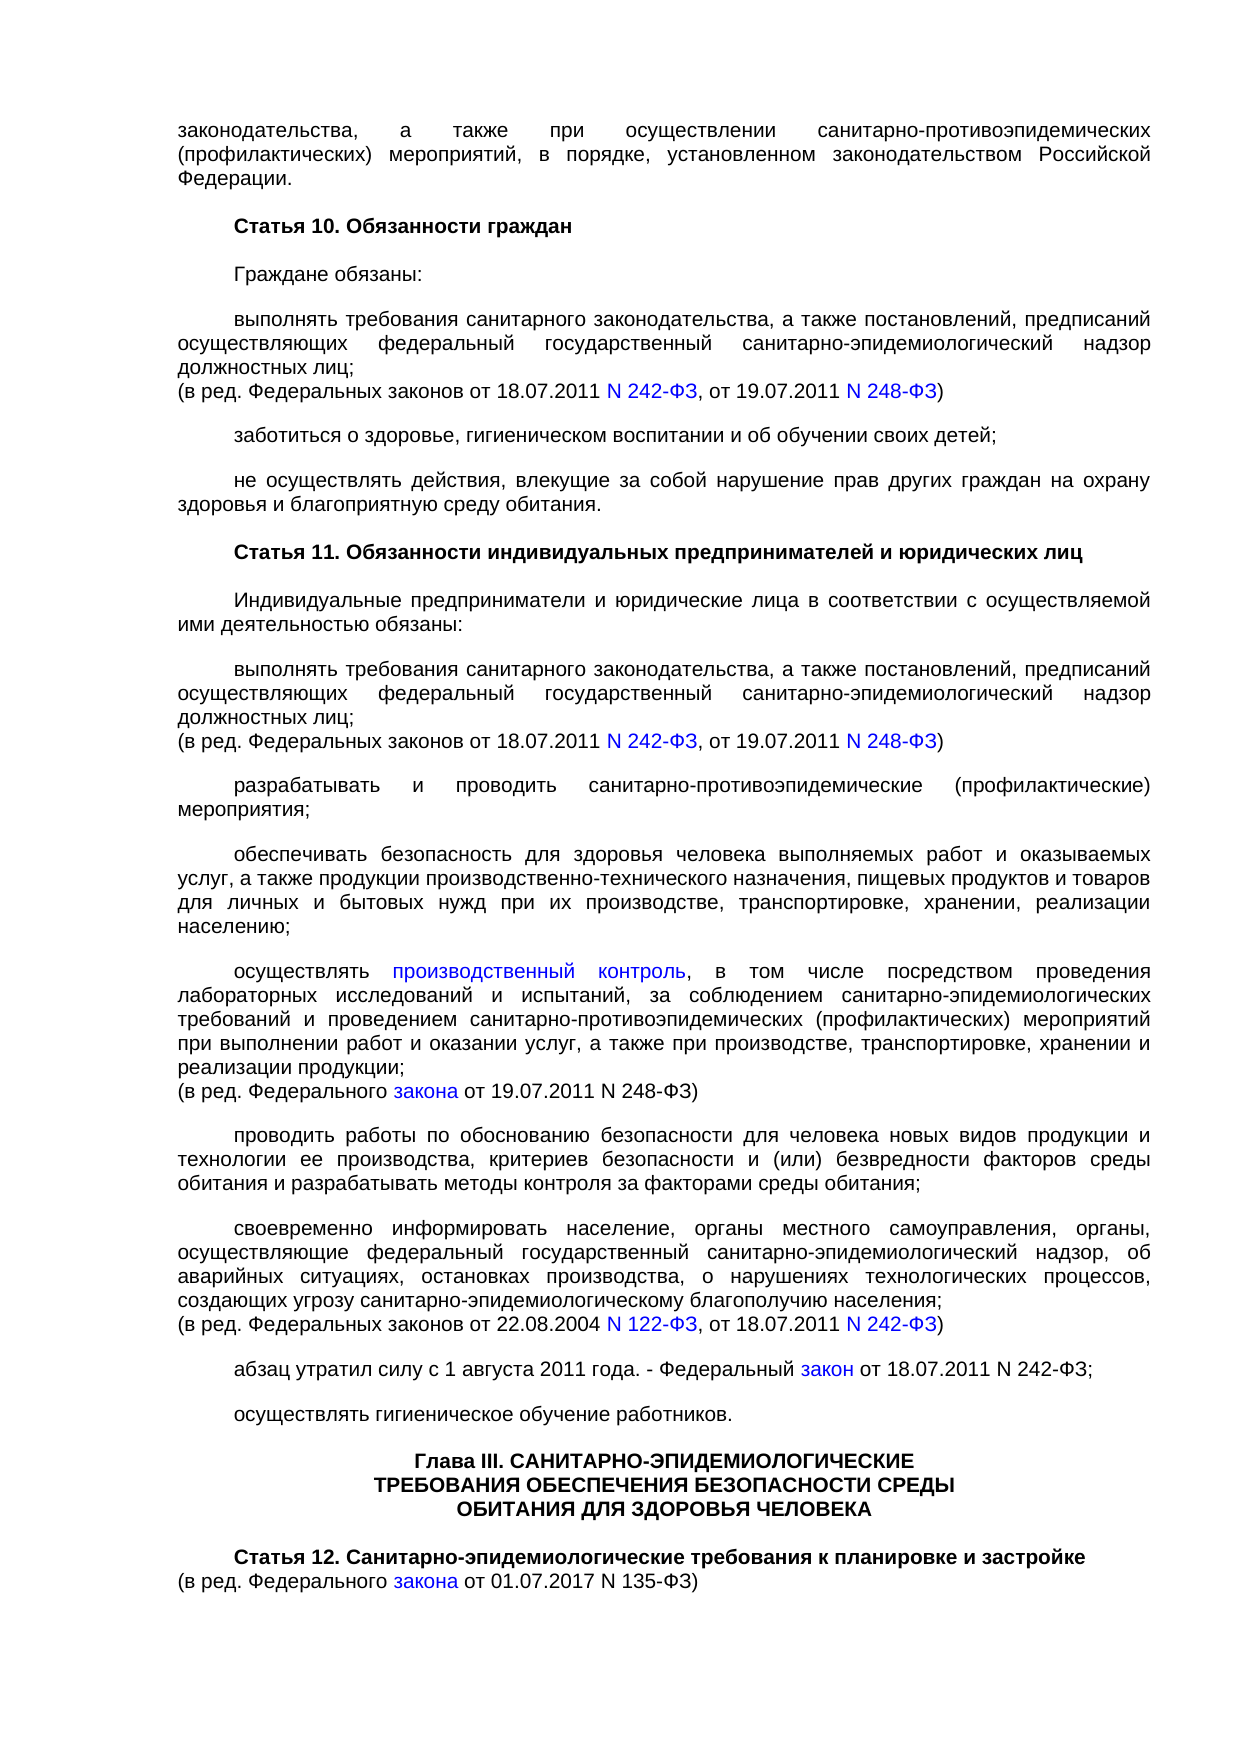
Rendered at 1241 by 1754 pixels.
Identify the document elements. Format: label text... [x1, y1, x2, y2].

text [177, 118, 1152, 190]
text своевременно информировать население, органы местного самоуправления, органы, осуществляющие федеральный государственный санитарно-эпидемиологический надзор, об аварийных ситуациях, остановках производства, о нарушениях технологических процессов, создающих угрозу санитарно-эпидемиологическому благополучию населения; [177, 1216, 1152, 1312]
title Статья 11. Обязанности индивидуальных предпринимателей и юридических лиц [177, 540, 1152, 564]
text выполнять требования санитарного законодательства, а также постановлений, предписаний осуществляющих федеральный государственный санитарно-эпидемиологический надзор должностных лиц; [177, 307, 1152, 378]
title ОБИТАНИЯ ДЛЯ ЗДОРОВЬЯ ЧЕЛОВЕКА [177, 1497, 1152, 1521]
text осуществлять гигиеническое обучение работников. [177, 1401, 1152, 1425]
text выполнять требования санитарного законодательства, а также постановлений, предписаний осуществляющих федеральный государственный санитарно-эпидемиологический надзор должностных лиц; [177, 657, 1152, 728]
text (в ред. Федеральных законов от 18.07.2011 N 242-ФЗ, от 19.07.2011 N 248-ФЗ) [177, 378, 1152, 402]
title Статья 10. Обязанности граждан [177, 214, 1152, 238]
text разрабатывать и проводить санитарно-противоэпидемические (профилактические) мероприятия; [177, 773, 1152, 821]
text (в ред. Федеральных законов от 18.07.2011 N 242-ФЗ, от 19.07.2011 N 248-ФЗ) [177, 728, 1152, 752]
text осуществлять производственный контроль, в том числе посредством проведения лабораторных исследований и испытаний, за соблюдением санитарно-эпидемиологических требований и проведением санитарно-противоэпидемических (профилактических) мероприятий при выполнении работ и оказании услуг, а также при производстве, транспортировке, хранении и реализации продукции; [177, 959, 1152, 1078]
text Граждане обязаны: [177, 262, 1152, 286]
text обеспечивать безопасность для здоровья человека выполняемых работ и оказываемых услуг, а также продукции производственно-технического назначения, пищевых продуктов и товаров для личных и бытовых нужд при их производстве, транспортировке, хранении, реализации населению; [177, 842, 1152, 938]
text (в ред. Федерального закона от 19.07.2011 N 248-ФЗ) [177, 1078, 1152, 1102]
text Индивидуальные предприниматели и юридические лица в соответствии с осуществляемой ими деятельностью обязаны: [177, 588, 1152, 636]
title Статья 12. Санитарно-эпидемиологические требования к планировке и застройке [177, 1545, 1152, 1569]
title Глава III. САНИТАРНО-ЭПИДЕМИОЛОГИЧЕСКИЕ [177, 1449, 1152, 1473]
text проводить работы по обоснованию безопасности для человека новых видов продукции и технологии ее производства, критериев безопасности и (или) безвредности факторов среды обитания и разрабатывать методы контроля за факторами среды обитания; [177, 1123, 1152, 1195]
text заботиться о здоровье, гигиеническом воспитании и об обучении своих детей; [177, 423, 1152, 447]
title ТРЕБОВАНИЯ ОБЕСПЕЧЕНИЯ БЕЗОПАСНОСТИ СРЕДЫ [177, 1473, 1152, 1497]
text не осуществлять действия, влекущие за собой нарушение прав других граждан на охрану здоровья и благоприятную среду обитания. [177, 468, 1152, 516]
text абзац утратил силу с 1 августа 2011 года. - Федеральный закон от 18.07.2011 N 242-ФЗ; [177, 1357, 1152, 1381]
text (в ред. Федерального закона от 01.07.2017 N 135-ФЗ) [177, 1569, 1152, 1593]
text (в ред. Федеральных законов от 22.08.2004 N 122-ФЗ, от 18.07.2011 N 242-ФЗ) [177, 1312, 1152, 1336]
